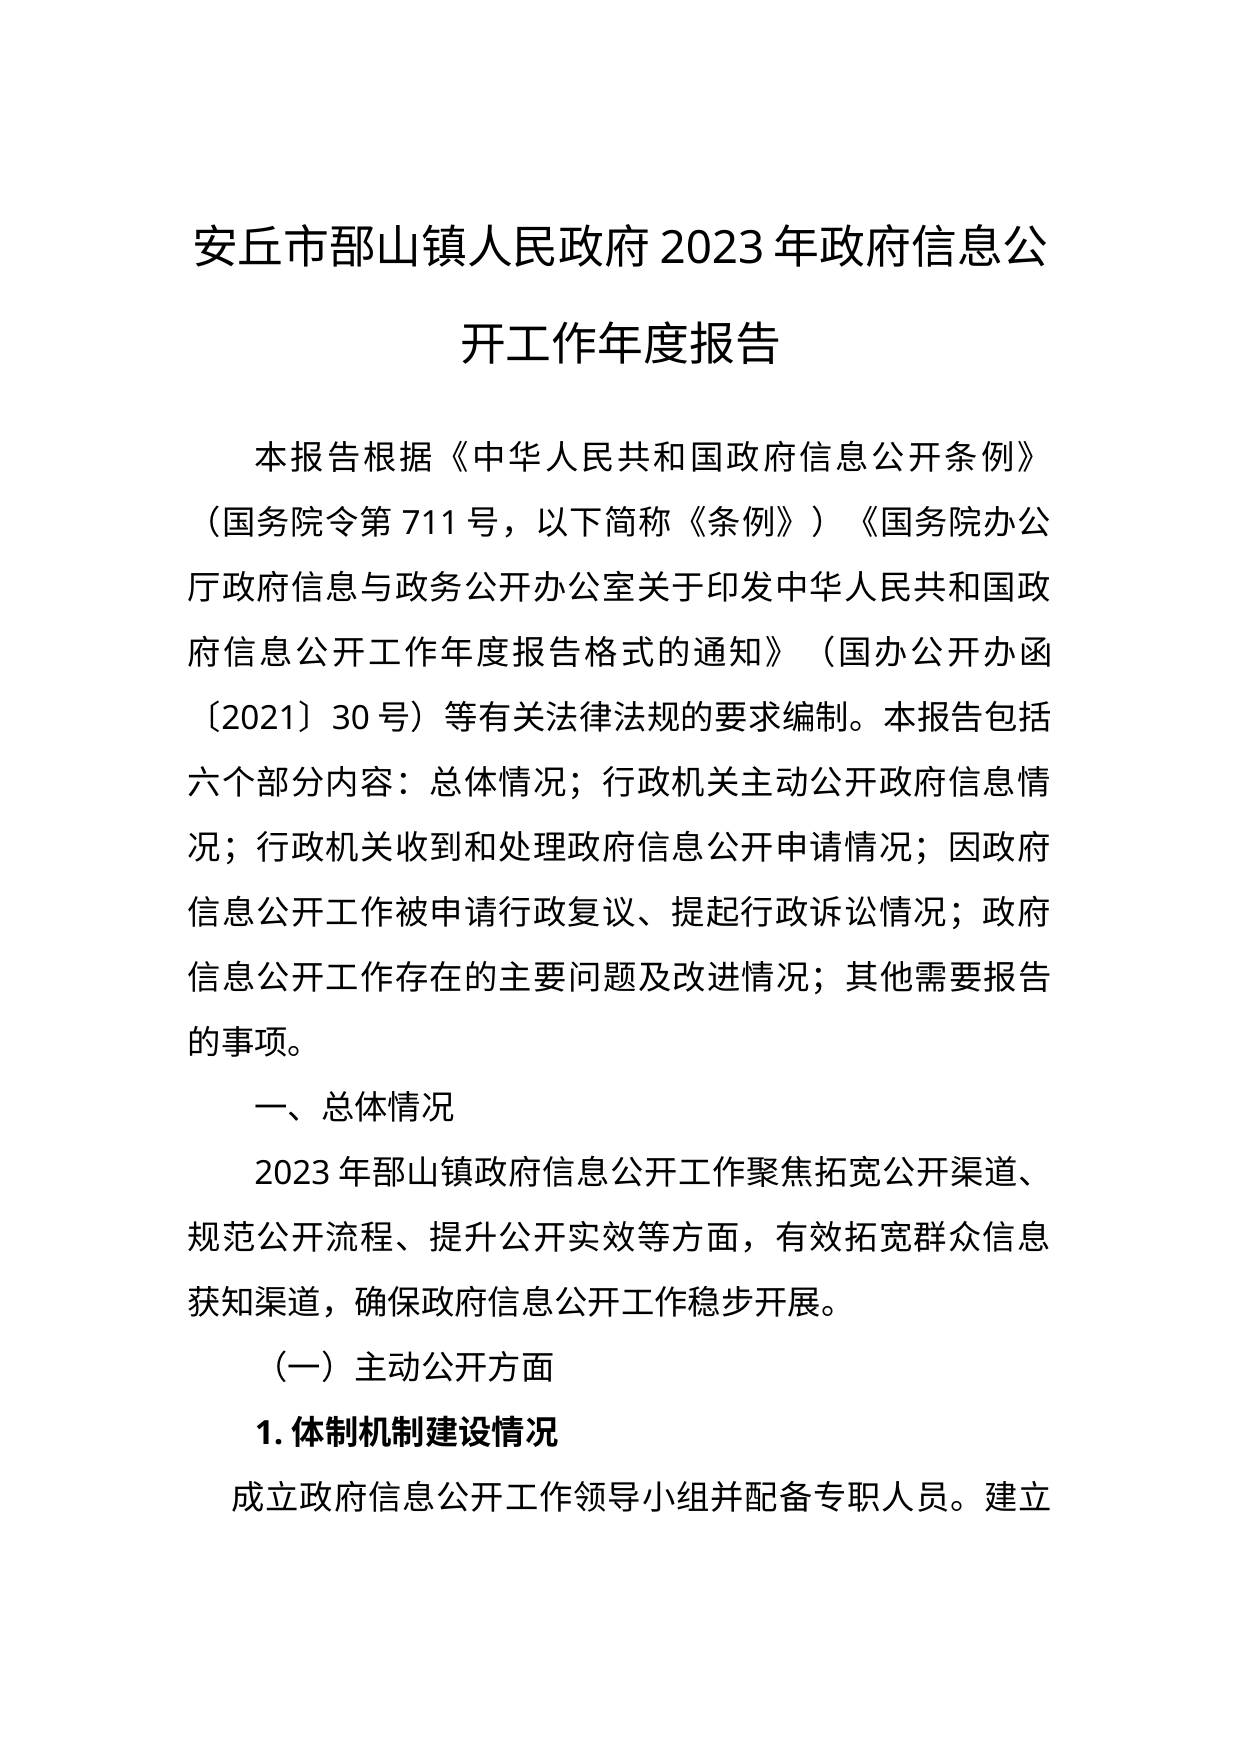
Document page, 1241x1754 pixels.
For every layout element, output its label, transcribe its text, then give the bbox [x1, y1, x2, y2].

text 2023年郚山镇政府信息公开工作聚焦拓宽公开渠道、规范公开流程、提升公开实效等方面，有效拓宽群众信息获知渠道，确保政府信息公开工作稳步开展。 [187, 1137, 1053, 1332]
text 1. 体制机制建设情况 [187, 1397, 1053, 1462]
text 安丘市郚山镇人民政府2023年政府信息公开工作年度报告 [187, 194, 1053, 389]
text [187, 1462, 1053, 1527]
text （一）主动公开方面 [187, 1332, 1053, 1397]
list 一、总体情况 [187, 1072, 1053, 1137]
text 本报告根据《中华人民共和国政府信息公开条例》（国务院令第711号，以下简称《条例》）《国务院办公厅政府信息与政务公开办公室关于印发中华人民共和国政府信息公开工作年度报告格式的通知》（国办公开办函〔2021〕30号）等有关法律法规的要求编制。本报告包括六个部分内容：总体情况；行政机关主动公开政府信息情况；行政机关收到和处理政府信息公开申请情况；因政府信息公开工作被申请行政复议、提起行政诉讼情况；政府信息公开工作存在的主要问题及改进情况；其他需要报告的事项。 [187, 422, 1053, 1072]
